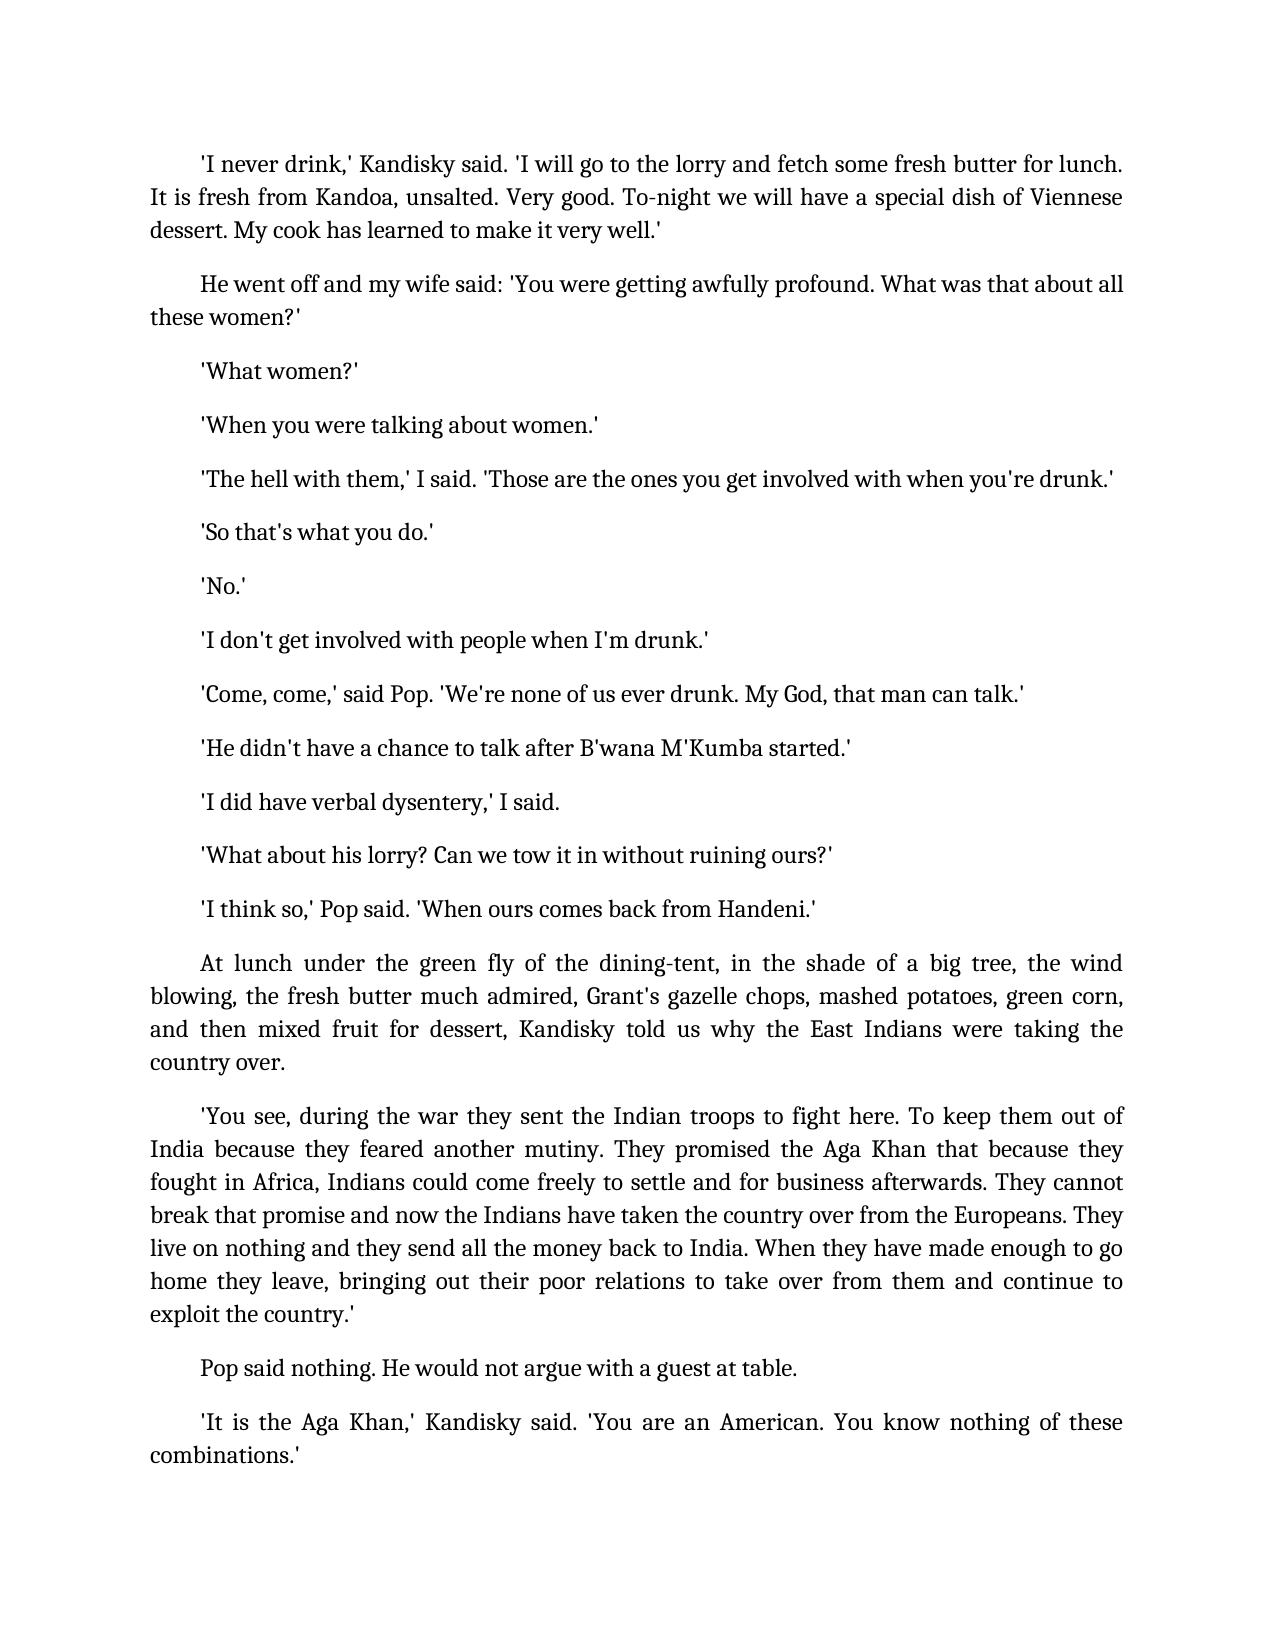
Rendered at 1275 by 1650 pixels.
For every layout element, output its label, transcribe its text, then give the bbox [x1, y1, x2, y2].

text 'I did have verbal dysentery,' I said. [150, 788, 1125, 816]
text Pop said nothing. He would not argue with a guest at table. [150, 1354, 1125, 1383]
text 'What women?' [150, 357, 1125, 386]
text 'You see, during the war they sent the Indian troops to fight here. To keep them out of India because they feared another mutiny. They promised the Aga Khan that because they fought in Africa, Indians could come freely to settle and for business afterwards. They cannot break that promise and now the Indians have taken the country over from the Europeans. They live on nothing and they send all the money back to India. When they have made enough to go home they leave, bringing out their poor relations to take over from them and continue to exploit the country.' [150, 1102, 1125, 1329]
text He went off and my wife said: 'You were getting awfully profound. What was that about all these women?' [150, 270, 1125, 332]
text 'When you were talking about women.' [150, 411, 1125, 439]
text 'It is the Aga Khan,' Kandisky said. 'You are an American. You know nothing of these combinations.' [150, 1408, 1125, 1470]
text 'I think so,' Pop said. 'When ours comes back from Handeni.' [150, 895, 1125, 924]
text 'I don't get involved with people when I'm drunk.' [150, 626, 1125, 655]
text 'The hell with them,' I said. 'Those are the ones you get involved with when you're drunk.' [150, 464, 1125, 493]
text 'Come, come,' said Pop. 'We're none of us ever drunk. My God, that man can talk.' [150, 680, 1125, 709]
text 'He didn't have a chance to talk after B'wana M'Kumba started.' [150, 734, 1125, 762]
text At lunch under the green fly of the dining-tent, in the shade of a big tree, the wind blowing, the fresh butter much admired, Grant's gazelle chops, mashed potatoes, green corn, and then mixed fruit for dessert, Kandisky told us why the East Indians were taking the country over. [150, 949, 1125, 1077]
text 'So that's what you do.' [150, 518, 1125, 547]
text 'I never drink,' Kandisky said. 'I will go to the lorry and fetch some fresh butter for lunch. It is fresh from Kandoa, unsalted. Very good. To-night we will have a special dish of Viennese dessert. My cook has learned to make it very well.' [150, 150, 1125, 245]
text 'What about his lorry? Can we tow it in without ruining ours?' [150, 841, 1125, 870]
text 'No.' [150, 572, 1125, 601]
